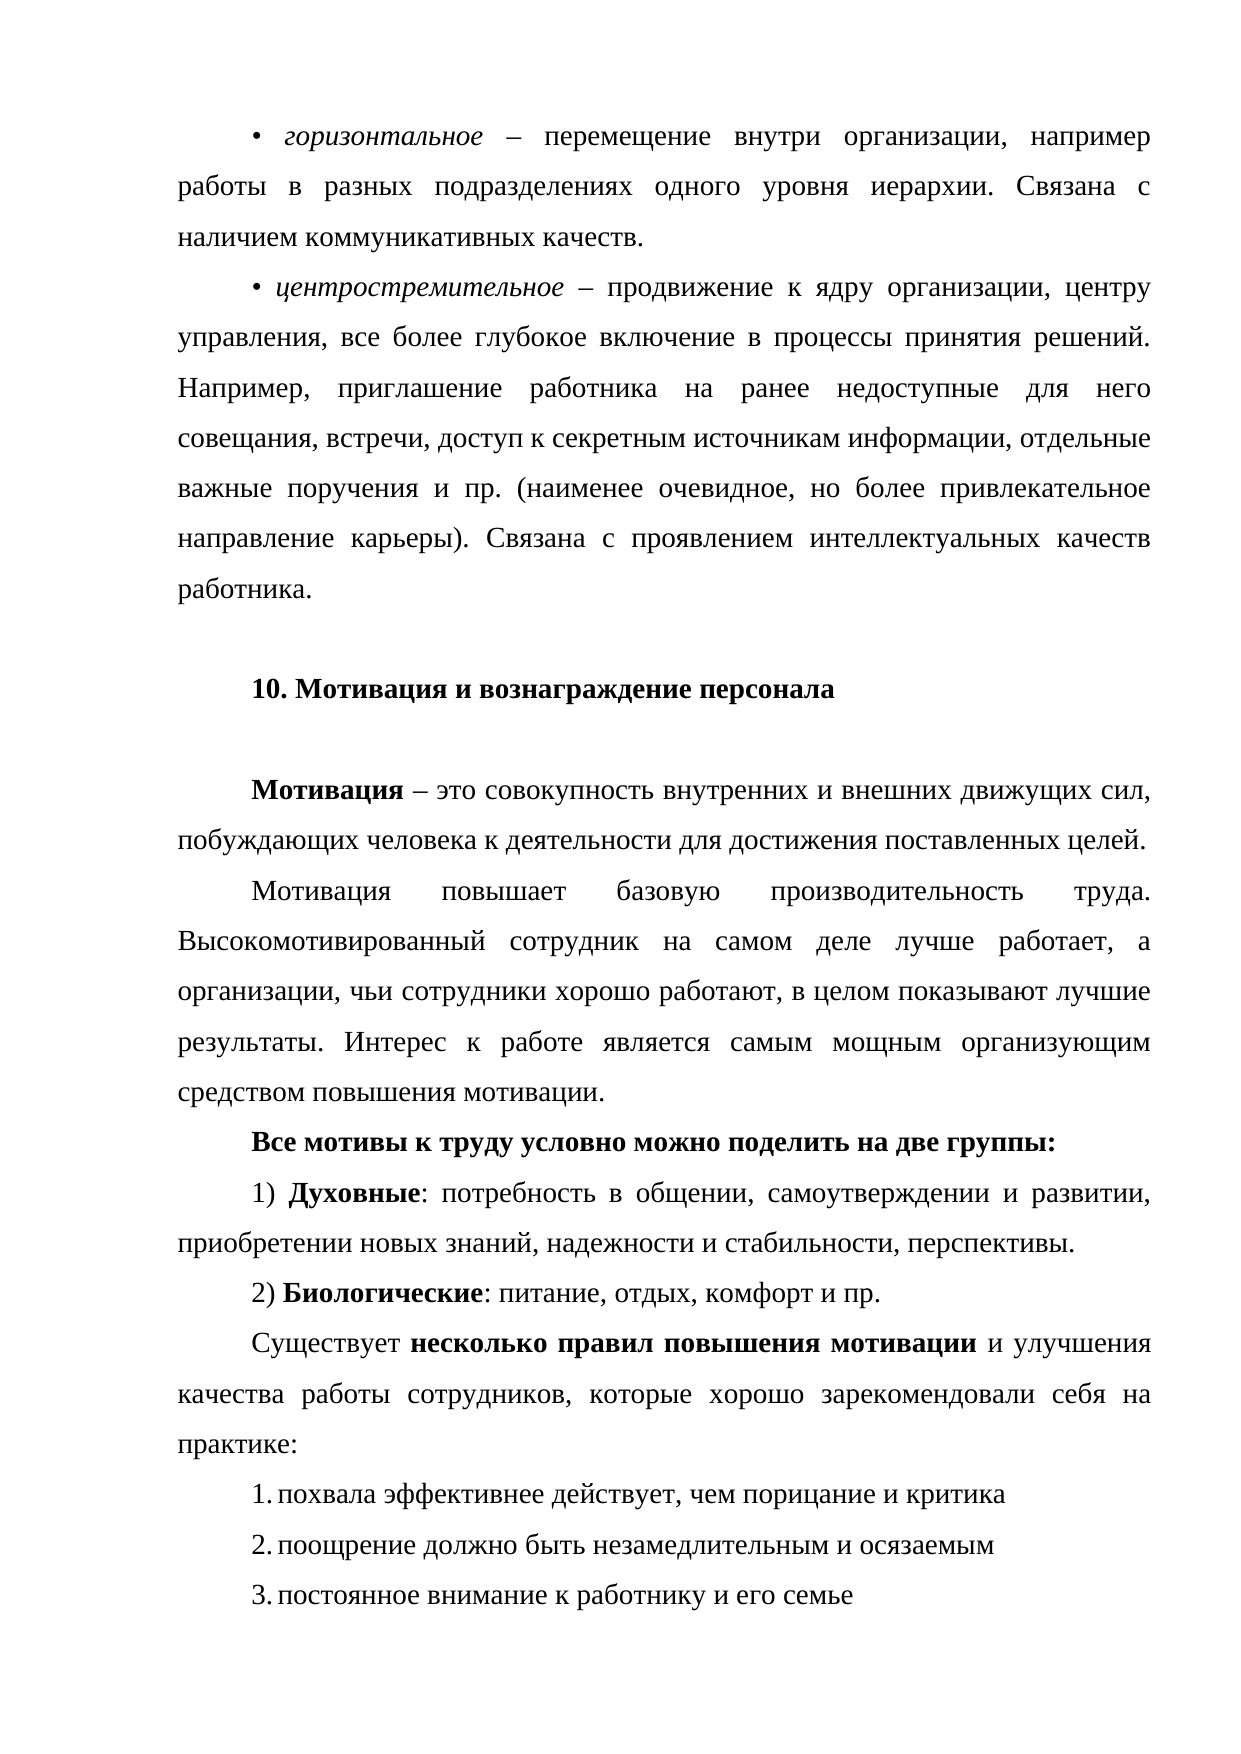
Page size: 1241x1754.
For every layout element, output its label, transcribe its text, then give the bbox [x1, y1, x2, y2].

text • горизонтальное – перемещение внутри организации, например работы в разных подразделениях одного уровня иерархии. Связана с наличием коммуникативных качеств. [177, 118, 1152, 252]
list поощрение должно быть незамедлительным и осязаемым [177, 1527, 1152, 1560]
text Все мотивы к труду условно можно поделить на две группы: [177, 1124, 1152, 1158]
text 2) Биологические: питание, отдых, комфорт и пр. [177, 1275, 1152, 1309]
text Мотивация повышает базовую производительность труда. Высокомотивированный сотрудник на самом деле лучше работает, а организации, чьи сотрудники хорошо работают, в целом показывают лучшие результаты. Интерес к работе является самым мощным организующим средством повышения мотивации. [177, 873, 1152, 1108]
text • центростремительное – продвижение к ядру организации, центру управления, все более глубокое включение в процессы принятия решений. Например, приглашение работника на ранее недоступные для него совещания, встречи, доступ к секретным источникам информации, отдельные важные поручения и пр. (наименее очевидное, но более привлекательное направление карьеры). Связана с проявлением интеллектуальных качеств работника. [177, 269, 1152, 604]
text 1) Духовные: потребность в общении, самоутверждении и развитии, приобретении новых знаний, надежности и стабильности, перспективы. [177, 1175, 1152, 1258]
list похвала эффективнее действует, чем порицание и критика [177, 1477, 1152, 1510]
list постоянное внимание к работнику и его семье [177, 1577, 1152, 1611]
text 10. Мотивация и вознаграждение персонала [177, 672, 1152, 705]
text Мотивация – это совокупность внутренних и внешних движущих сил, побуждающих человека к деятельности для достижения поставленных целей. [177, 772, 1152, 856]
text Существует несколько правил повышения мотивации и улучшения качества работы сотрудников, которые хорошо зарекомендовали себя на практике: [177, 1326, 1152, 1460]
